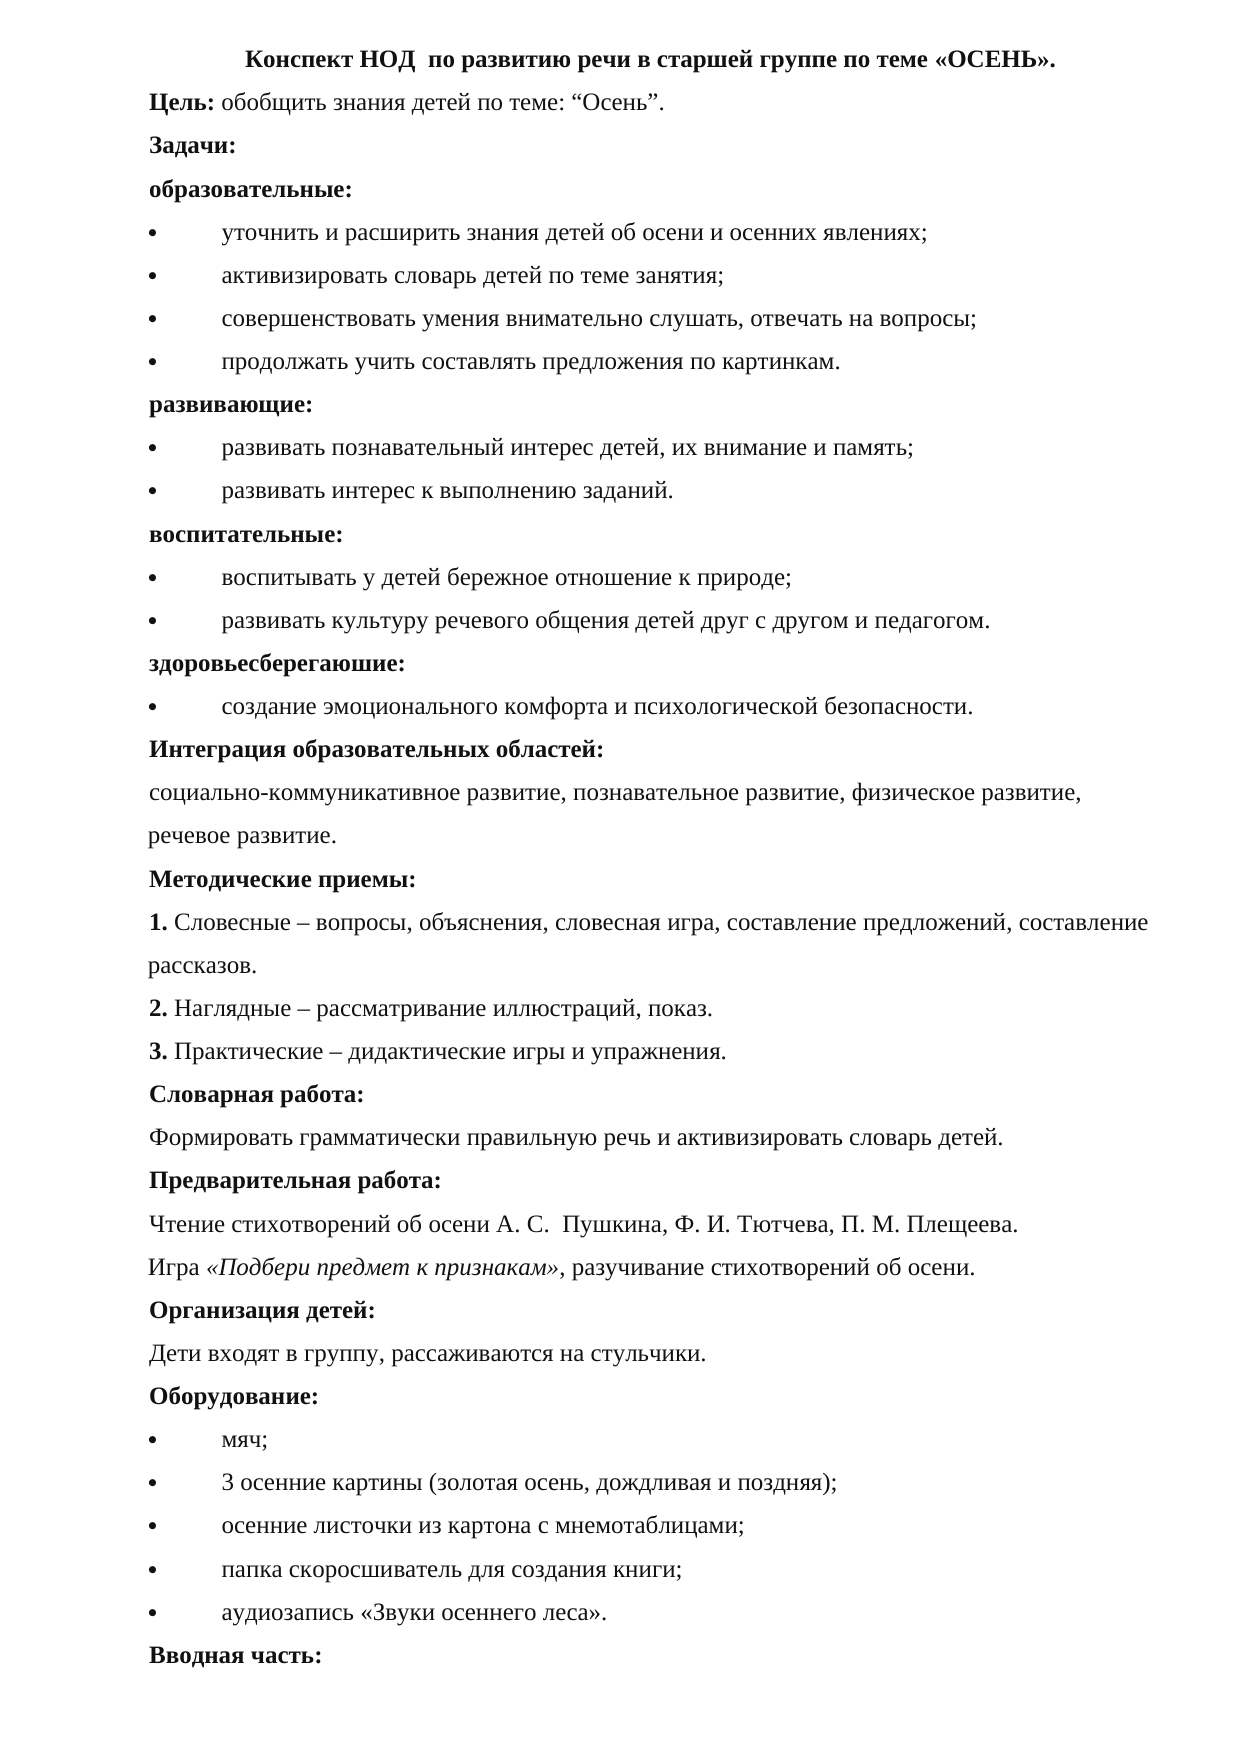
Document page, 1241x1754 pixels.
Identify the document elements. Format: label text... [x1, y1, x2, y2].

text 1. Словесные – вопросы, объяснения, словесная игра, составление предложений, составление рассказов. [74, 907, 1152, 979]
list создание эмоционального комфорта и психологической безопасности. [74, 691, 1152, 720]
list осенние листочки из картона с мнемотаблицами; [74, 1511, 1152, 1539]
list аудиозапись «Звуки осеннего леса». [74, 1597, 1152, 1626]
list развивать познавательный интерес детей, их внимание и память; [74, 432, 1152, 461]
text Дети входят в группу, рассаживаются на стульчики. [74, 1338, 1152, 1367]
text здоровьесберегаюшие: [74, 648, 1152, 677]
list уточнить и расширить знания детей об осени и осенних явлениях; [74, 217, 1152, 246]
list активизировать словарь детей по теме занятия; [74, 260, 1152, 289]
text Конспект НОД по развитию речи в старшей группе по теме «ОСЕНЬ». [74, 44, 1152, 73]
text социально-коммуникативное развитие, познавательное развитие, физическое развитие, речевое развитие. [74, 777, 1152, 849]
text Формировать грамматически правильную речь и активизировать словарь детей. [74, 1122, 1152, 1151]
text Предварительная работа: [74, 1166, 1152, 1194]
list воспитывать у детей бережное отношение к природе; [74, 562, 1152, 591]
text 3. Практические – дидактические игры и упражнения. [74, 1036, 1152, 1065]
text Организация детей: [74, 1295, 1152, 1324]
text Методические приемы: [74, 864, 1152, 892]
list продолжать учить составлять предложения по картинкам. [74, 346, 1152, 375]
text воспитательные: [74, 519, 1152, 547]
list развивать культуру речевого общения детей друг с другом и педагогом. [74, 605, 1152, 634]
text Задачи: [74, 131, 1152, 159]
text Словарная работа: [74, 1079, 1152, 1108]
text Оборудование: [74, 1381, 1152, 1410]
text развивающие: [74, 389, 1152, 418]
text Цель: обобщить знания детей по теме: “Осень”. [74, 87, 1152, 116]
text Чтение стихотворений об осени А. С. Пушкина, Ф. И. Тютчева, П. М. Плещеева. Игра «Подбери предмет к признакам», разучивание стихотворений об осени. [74, 1209, 1152, 1281]
text Вводная часть: [74, 1640, 1152, 1669]
list совершенствовать умения внимательно слушать, отвечать на вопросы; [74, 303, 1152, 332]
list развивать интерес к выполнению заданий. [74, 476, 1152, 504]
list папка скоросшиватель для создания книги; [74, 1554, 1152, 1582]
text 2. Наглядные – рассматривание иллюстраций, показ. [74, 993, 1152, 1022]
list 3 осенние картины (золотая осень, дождливая и поздняя); [74, 1467, 1152, 1496]
list мяч; [74, 1424, 1152, 1453]
text образовательные: [74, 174, 1152, 202]
text Интеграция образовательных областей: [74, 734, 1152, 763]
